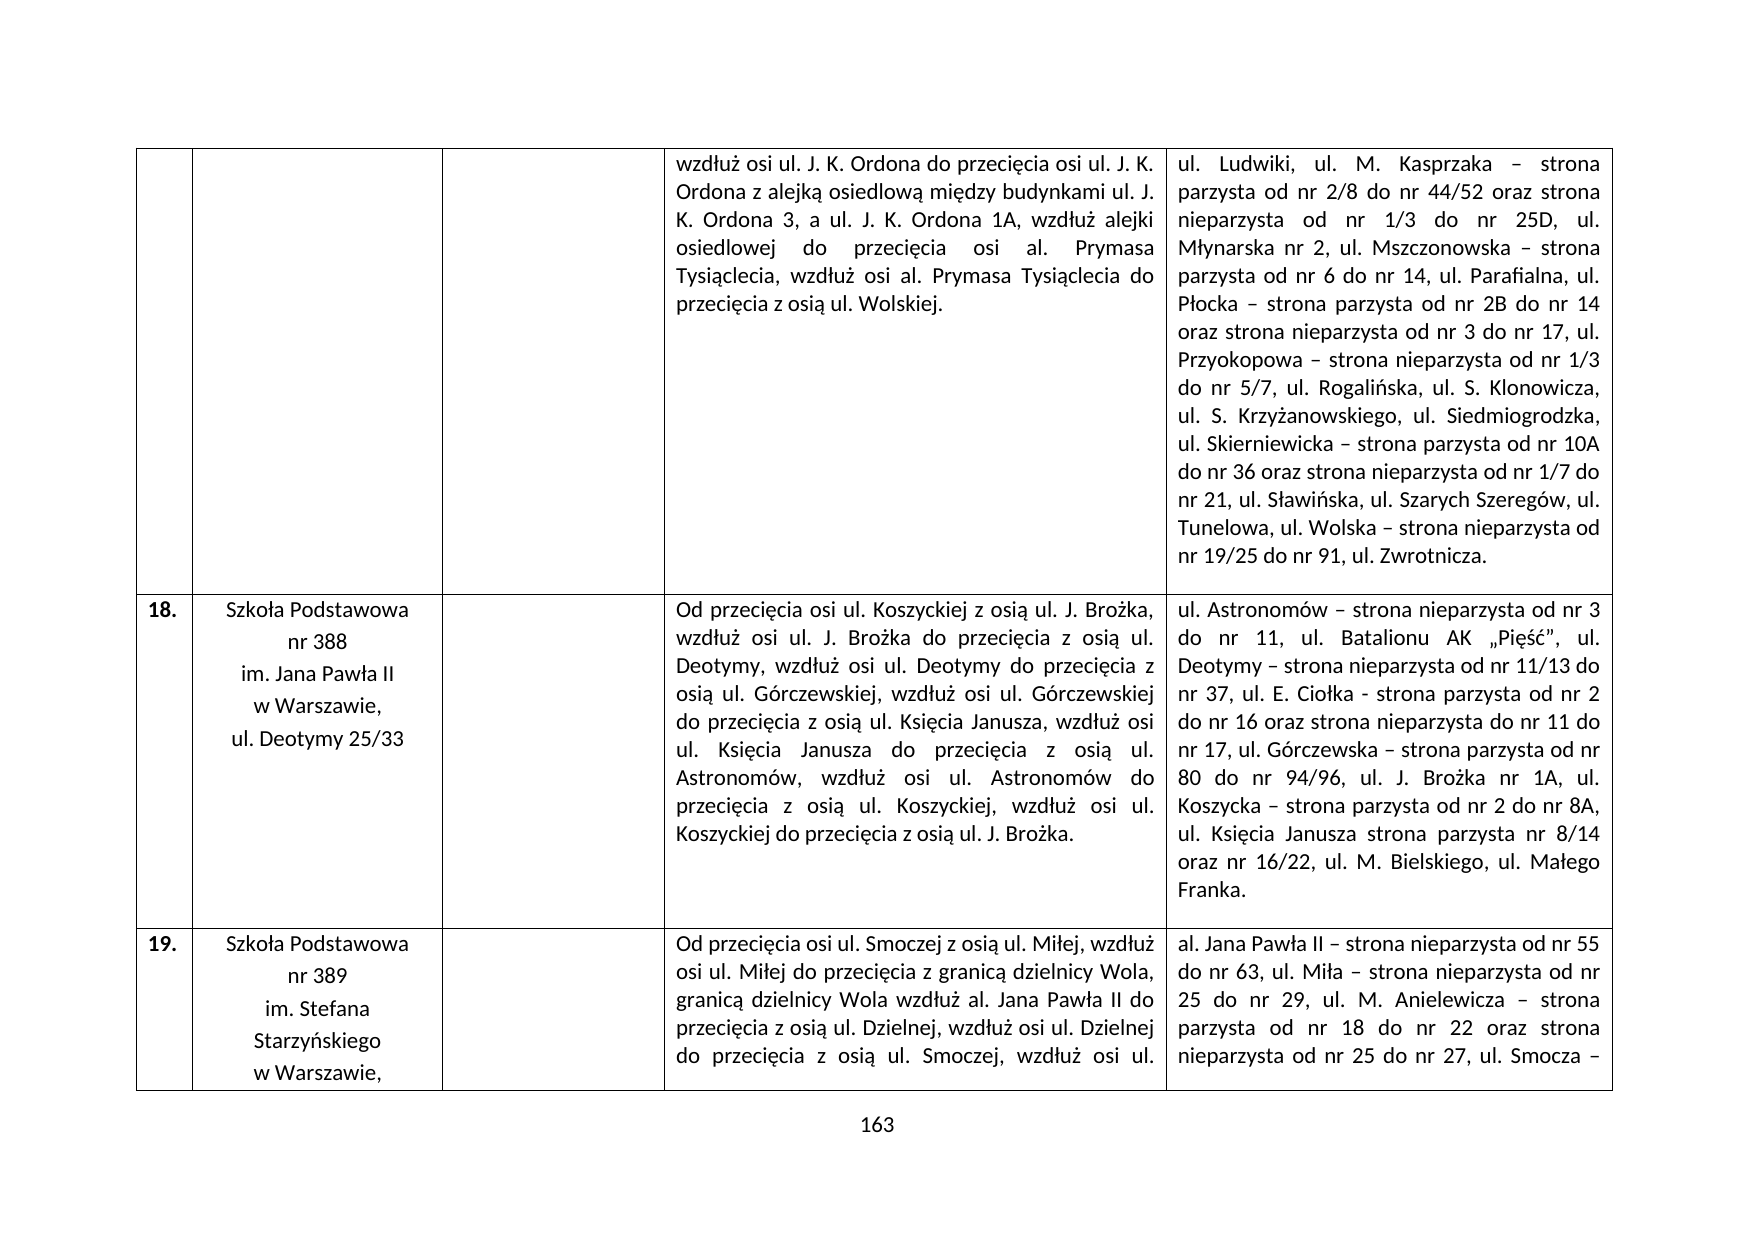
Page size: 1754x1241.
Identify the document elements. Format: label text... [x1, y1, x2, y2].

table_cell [193, 149, 442, 594]
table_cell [193, 929, 442, 1090]
table_cell [443, 149, 664, 594]
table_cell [1167, 149, 1612, 594]
table_cell [443, 595, 664, 928]
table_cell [665, 929, 1166, 1090]
table_cell [443, 929, 664, 1090]
table_cell [137, 595, 192, 928]
table_cell Od przecięcia osi ul. Koszyckiej z osią ul. J. Brożka, wzdłuż osi ul. J. Brożka do przecięcia z osią ul. Deotymy, wzdłuż osi ul. Deotymy do przecięcia z osią ul. Górczewskiej, wzdłuż osi ul. Górczewskiej do przecięcia z osią ul. Księcia Janusza, wzdłuż osi ul. Księcia Janusza do przecięcia z osią ul. Astronomów, wzdłuż osi ul. Astronomów do przecięcia z osią ul. Koszyckiej, wzdłuż osi ul. Koszyckiej do przecięcia z osią ul. J. Brożka. [665, 595, 1166, 928]
table_cell [137, 149, 192, 594]
table_cell ul. Astronomów – strona nieparzysta od nr 3 do nr 11, ul. Batalionu AK „Pięść”, ul. Deotymy – strona nieparzysta od nr 11/13 do nr 37, ul. E. Ciołka - strona parzysta od nr 2 do nr 16 oraz strona nieparzysta do nr 11 do nr 17, ul. Górczewska – strona parzysta od nr 80 do nr 94/96, ul. J. Brożka nr 1A, ul. Koszycka – strona parzysta od nr 2 do nr 8A, ul. Księcia Janusza strona parzysta nr 8/14 oraz nr 16/22, ul. M. Bielskiego, ul. Małego Franka. [1167, 595, 1612, 928]
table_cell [1167, 929, 1612, 1090]
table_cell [665, 149, 1166, 594]
table_cell [137, 929, 192, 1090]
table_cell Szkoła Podstawowa nr 388 im. Jana Pawła II w Warszawie, ul. Deotymy 25/33 [193, 595, 442, 928]
